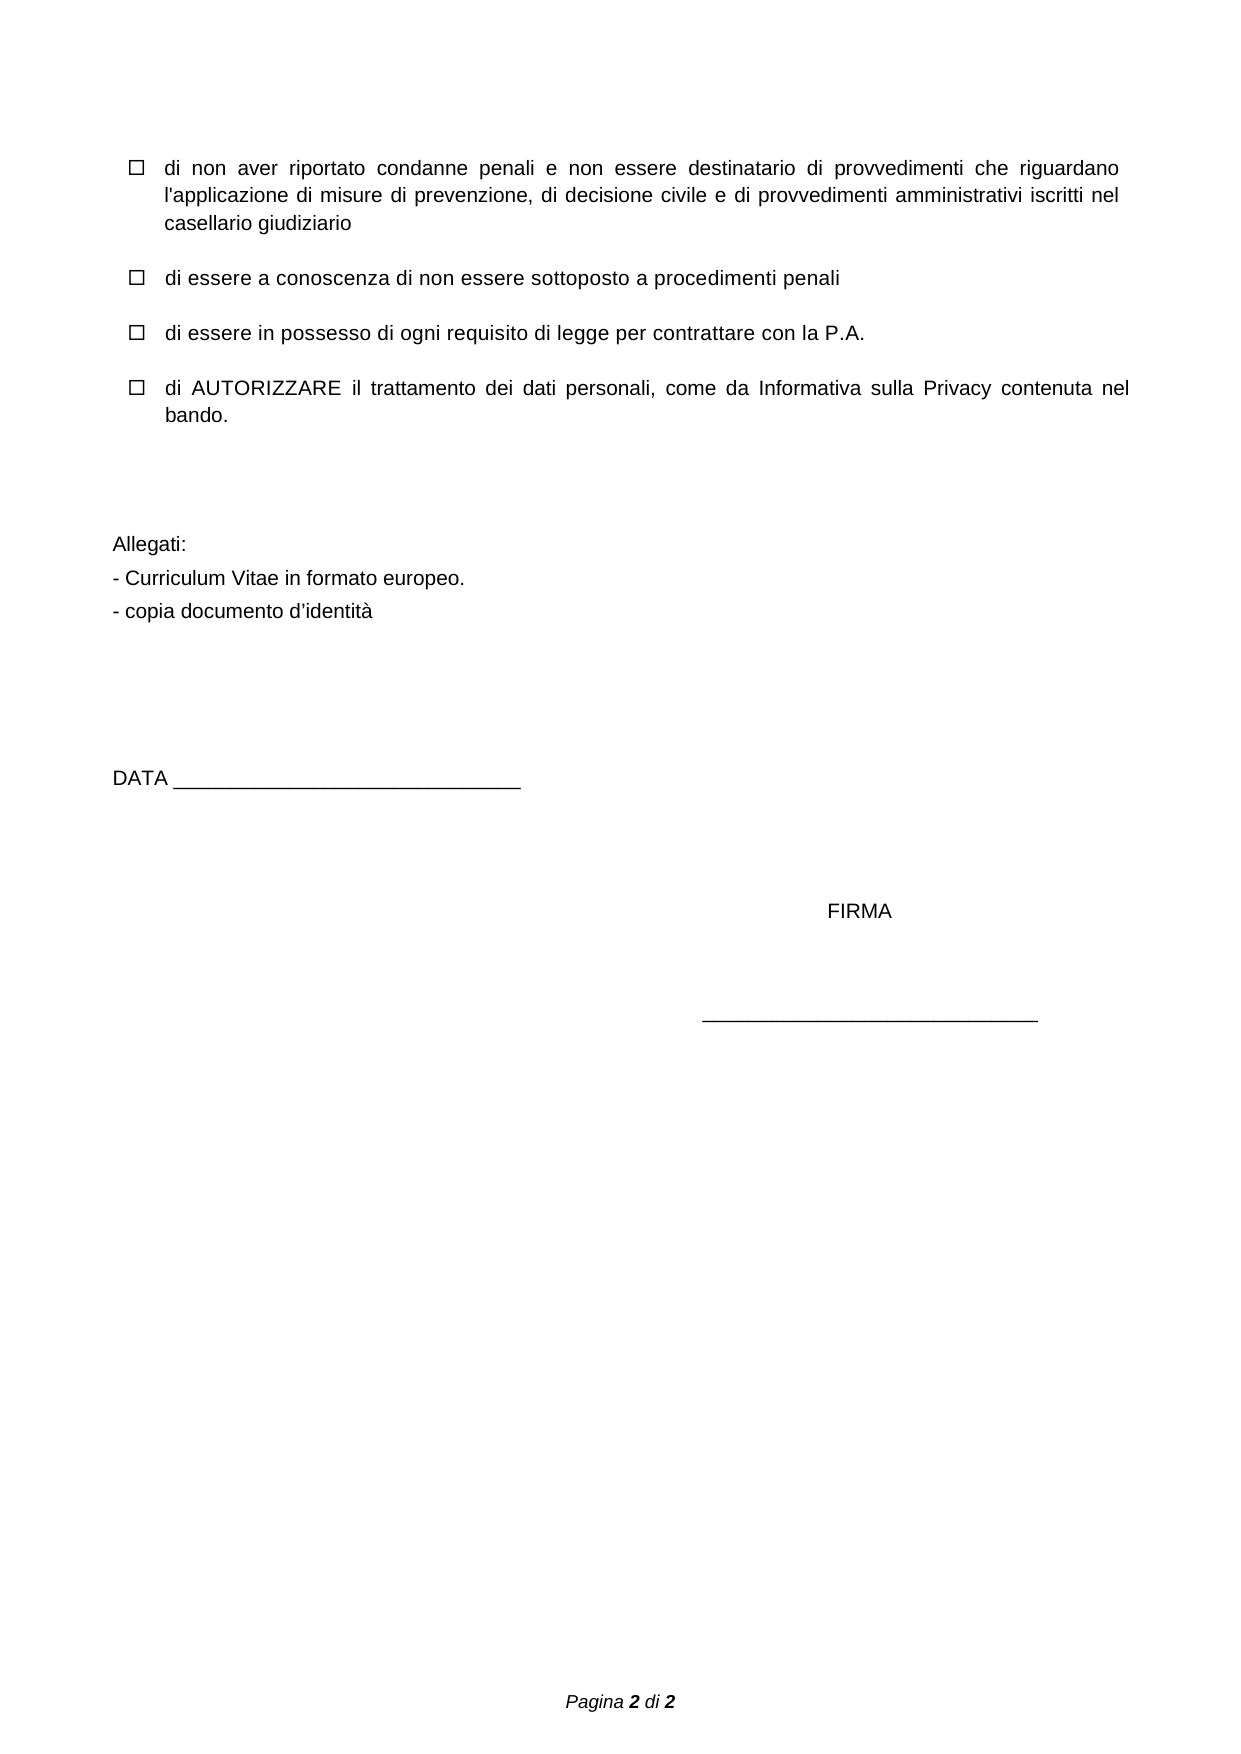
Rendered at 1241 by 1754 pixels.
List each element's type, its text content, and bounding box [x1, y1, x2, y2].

text - Curriculum Vitae in formato europeo. [112, 558, 1098, 592]
text DATA ______________________________ [112, 758, 1098, 792]
list di essere in possesso di ogni requisito di legge per contrattare con la P.A. [127, 321, 1128, 344]
list di AUTORIZZARE il trattamento dei dati personali, come da Informativa sulla Privacy contenuta nel bando. [127, 376, 1131, 427]
text FIRMA [112, 892, 1098, 925]
text _____________________________ [702, 958, 1098, 1025]
text Allegati: [112, 525, 1098, 558]
list di essere a conoscenza di non essere sottoposto a procedimenti penali [127, 265, 1128, 289]
list di non aver riportato condanne penali e non essere destinatario di provvedimenti che riguardano l'applicazione di misure di prevenzione, di decisione civile e di provvedimenti amministrativi iscritti nel casellario giudiziario [127, 155, 1120, 234]
text - copia documento d’identità [112, 592, 1098, 625]
